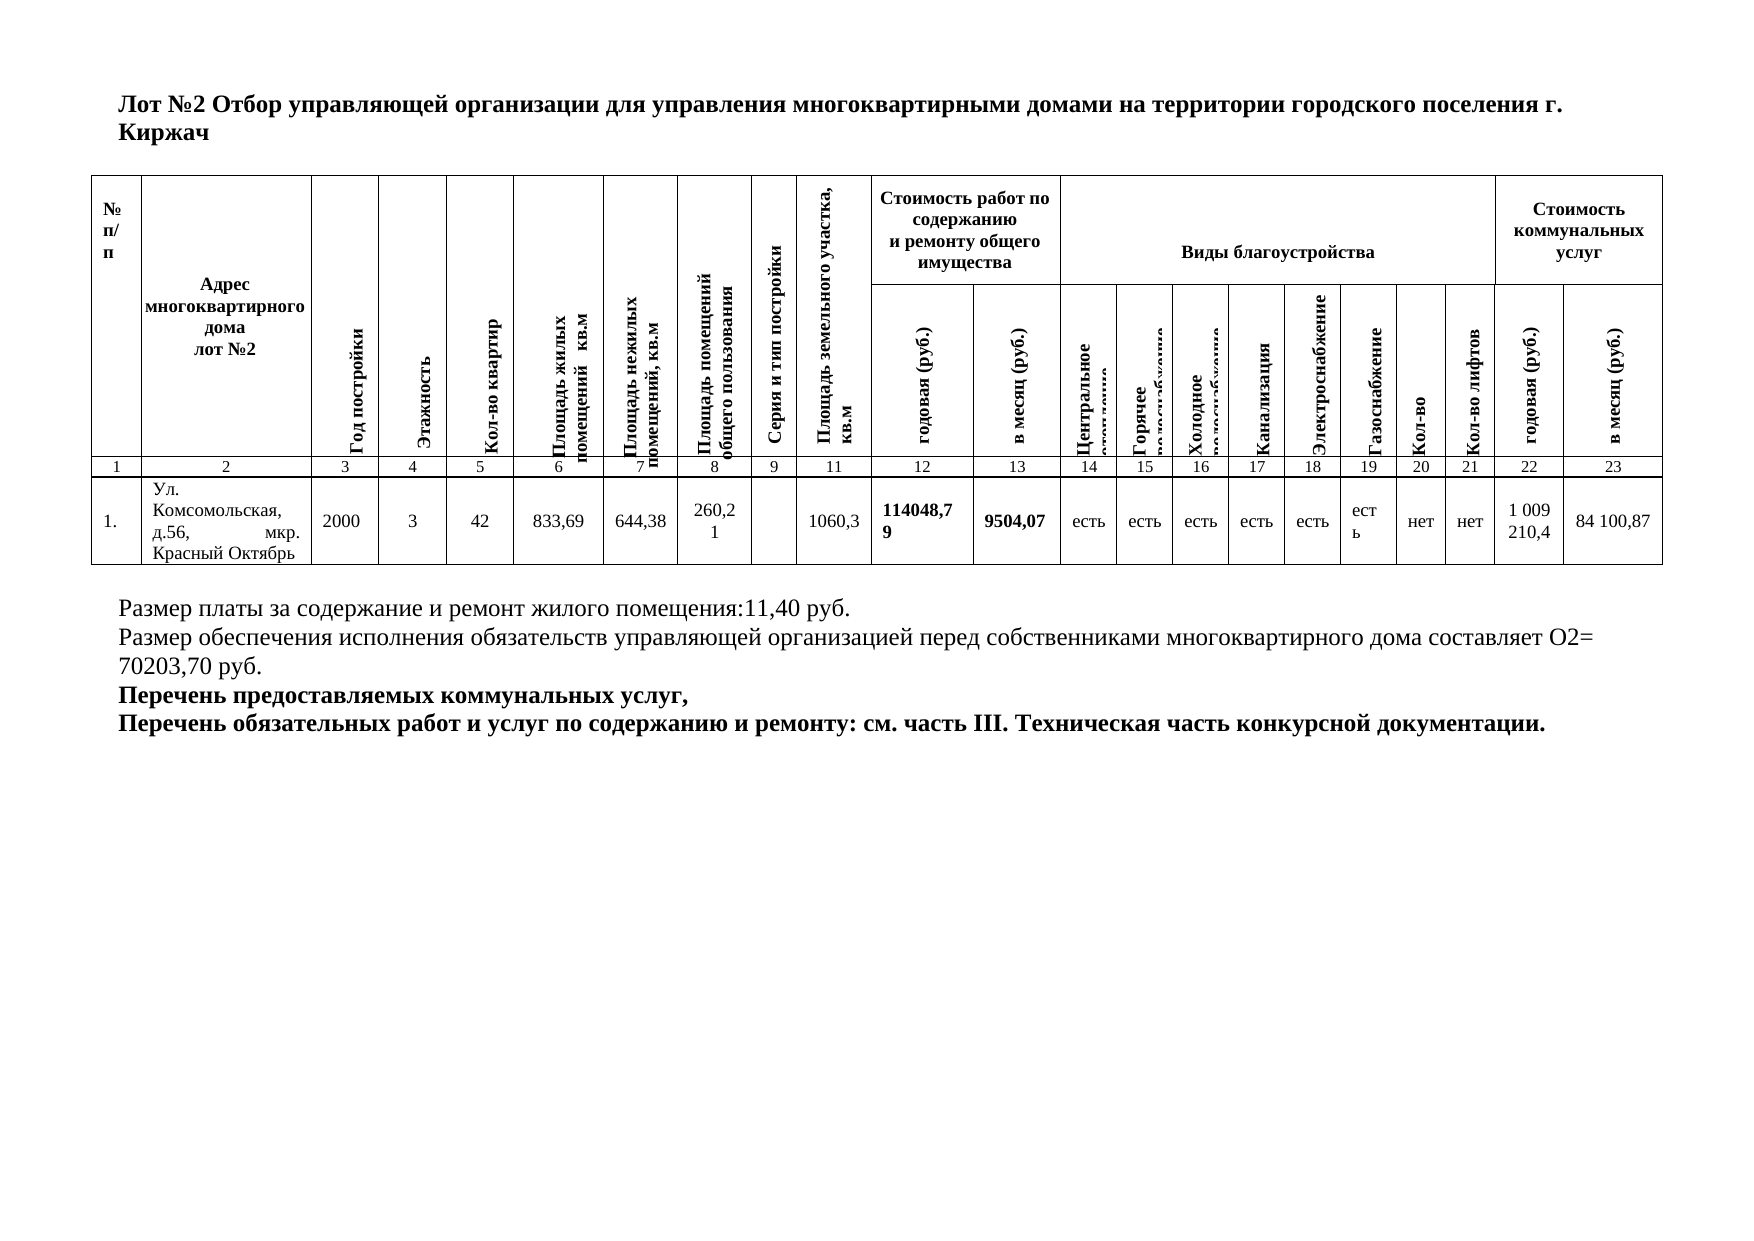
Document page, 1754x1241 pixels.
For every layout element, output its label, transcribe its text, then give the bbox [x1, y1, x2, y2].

table_cell есть [1229, 478, 1284, 564]
table_header Площадь жилых помещений кв.м [514, 176, 603, 456]
table_cell 260,21 [678, 478, 751, 564]
table_header Серия и тип постройки [752, 176, 796, 456]
table_cell годовая (руб.) [1495, 285, 1563, 456]
table_header Стоимость коммунальных услуг [1496, 176, 1662, 284]
table_cell 16 [1173, 457, 1228, 476]
table_cell в месяц (руб.) [974, 285, 1060, 456]
table_cell 18 [1285, 457, 1340, 476]
table_cell есть [1061, 478, 1116, 564]
text Перечень предоставляемых коммунальных услуг, [118, 680, 1636, 708]
text Перечень обязательных работ и услуг по содержанию и ремонту: см. часть III. Техническая часть конкурсной документации. [118, 708, 1636, 737]
table_cell 833,69 [514, 478, 603, 564]
table_cell 22 [1495, 457, 1563, 476]
table_cell 4 [379, 457, 446, 476]
table_cell 17 [1229, 457, 1284, 476]
table_cell 19 [1341, 457, 1396, 476]
table_header Кол-во квартир [447, 176, 513, 456]
table_cell 13 [974, 457, 1060, 476]
table_cell 8 [678, 457, 751, 476]
table_cell 1 [92, 457, 141, 476]
table_cell есть [1117, 478, 1172, 564]
table_cell годовая (руб.) [872, 285, 973, 456]
table_cell 21 [1446, 457, 1494, 476]
table_cell 6 [514, 457, 603, 476]
table_cell есть [1285, 478, 1340, 564]
table_cell в месяц (руб.) [1564, 285, 1662, 456]
table_cell нет [1397, 478, 1445, 564]
table_cell 2000 [312, 478, 378, 564]
table_cell 3 [312, 457, 378, 476]
table_header Площадь земельного участка, кв.м [797, 176, 871, 456]
table_cell [752, 478, 796, 564]
table_cell 3 [379, 478, 446, 564]
table_cell есть [1173, 478, 1228, 564]
table_cell есть [1341, 478, 1396, 564]
table_cell 5 [447, 457, 513, 476]
table_cell 1. [92, 478, 141, 564]
table_header Площадь помещений общего пользования [678, 176, 751, 456]
table_header Адрес многоквартирного дома лот №2 [142, 176, 311, 456]
table_cell 1 009 210,4 [1495, 478, 1563, 564]
table_header Виды благоустройства [1061, 176, 1495, 284]
table_header Год постройки [312, 176, 378, 456]
table_cell 1060,3 [797, 478, 871, 564]
table_cell 14 [1061, 457, 1116, 476]
table_cell 11 [797, 457, 871, 476]
table_cell 644,38 [604, 478, 677, 564]
text Размер обеспечения исполнения обязательств управляющей организацией перед собственниками многоквартирного дома составляет О2= 70203,70 руб. [118, 622, 1636, 680]
table_cell Холодное водоснабжение [1173, 285, 1228, 456]
table_cell Ул. Комсомольская, д.56, мкр. Красный Октябрь [142, 478, 311, 564]
table_cell 9 [752, 457, 796, 476]
table_cell 15 [1117, 457, 1172, 476]
table_cell 114048,79 [872, 478, 973, 564]
table_cell Газоснабжение [1341, 285, 1396, 456]
table_cell 12 [872, 457, 973, 476]
table_cell Кол-во мусоропроводов [1397, 285, 1445, 456]
table_header № п/п [92, 176, 141, 456]
table_cell Электроснабжение [1285, 285, 1340, 456]
table_cell 84 100,87 [1564, 478, 1662, 564]
table_cell 23 [1564, 457, 1662, 476]
table_cell 42 [447, 478, 513, 564]
table_cell 20 [1397, 457, 1445, 476]
text Размер платы за содержание и ремонт жилого помещения:11,40 руб. [118, 593, 1636, 622]
text Лот №2 Отбор управляющей организации для управления многоквартирными домами на территории городского поселения г. Киржач [118, 89, 1636, 146]
table_cell Горячее водоснабжение [1117, 285, 1172, 456]
table_cell нет [1446, 478, 1494, 564]
table_cell Канализация [1229, 285, 1284, 456]
table_header Стоимость работ по содержанию и ремонту общего имущества [872, 176, 1060, 284]
table_header Площадь нежилых помещений, кв.м [604, 176, 677, 456]
table_cell Центральное отопление [1061, 285, 1116, 456]
table_cell Кол-во лифтов [1446, 285, 1494, 456]
table_cell 2 [142, 457, 311, 476]
table_cell 7 [604, 457, 677, 476]
table_header Этажность [379, 176, 446, 456]
table_cell 9504,07 [974, 478, 1060, 564]
